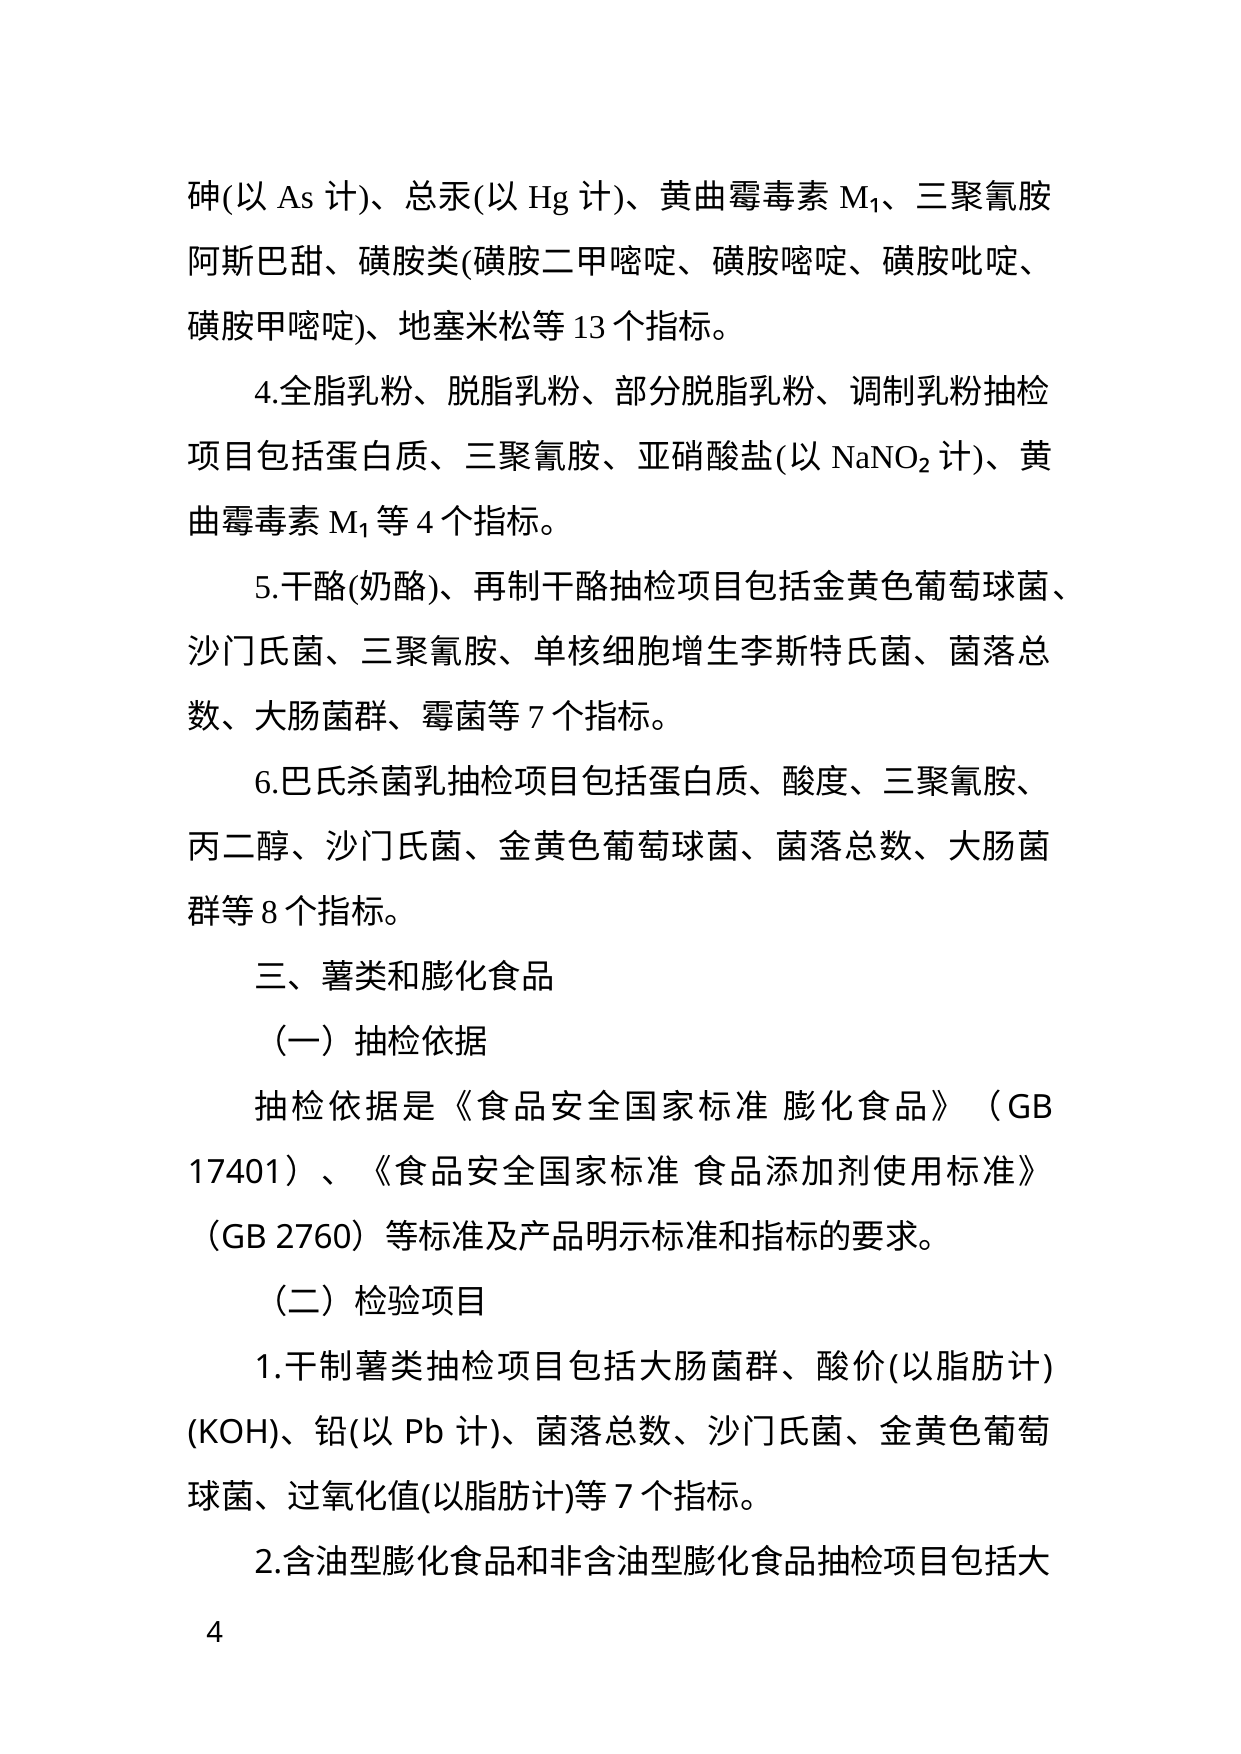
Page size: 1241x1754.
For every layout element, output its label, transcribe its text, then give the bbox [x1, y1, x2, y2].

text 1.干制薯类抽检项目包括大肠菌群、酸价(以脂肪计)(KOH)、铅(以 Pb 计)、菌落总数、沙门氏菌、金黄色葡萄球菌、过氧化值(以脂肪计)等7个指标。 [187, 1332, 1053, 1527]
text 4.全脂乳粉、脱脂乳粉、部分脱脂乳粉、调制乳粉抽检项目包括蛋白质、三聚氰胺、亚硝酸盐(以 NaNO₂计)、黄曲霉毒素 M₁等4个指标。 [187, 357, 1053, 552]
text 5.干酪(奶酪)、再制干酪抽检项目包括金黄色葡萄球菌、沙门氏菌、三聚氰胺、单核细胞增生李斯特氏菌、菌落总数、大肠菌群、霉菌等7个指标。 [187, 552, 1053, 747]
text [187, 162, 1053, 357]
text （一）抽检依据 [187, 1007, 1053, 1072]
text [187, 1527, 1053, 1592]
text 6.巴氏杀菌乳抽检项目包括蛋白质、酸度、三聚氰胺、丙二醇、沙门氏菌、金黄色葡萄球菌、菌落总数、大肠菌群等8个指标。 [187, 747, 1053, 942]
text （二）检验项目 [187, 1267, 1053, 1332]
text 三、薯类和膨化食品 [187, 942, 1053, 1007]
text 抽检依据是《食品安全国家标准 膨化食品》（GB 17401）、《食品安全国家标准 食品添加剂使用标准》（GB 2760）等标准及产品明示标准和指标的要求。 [187, 1072, 1053, 1267]
